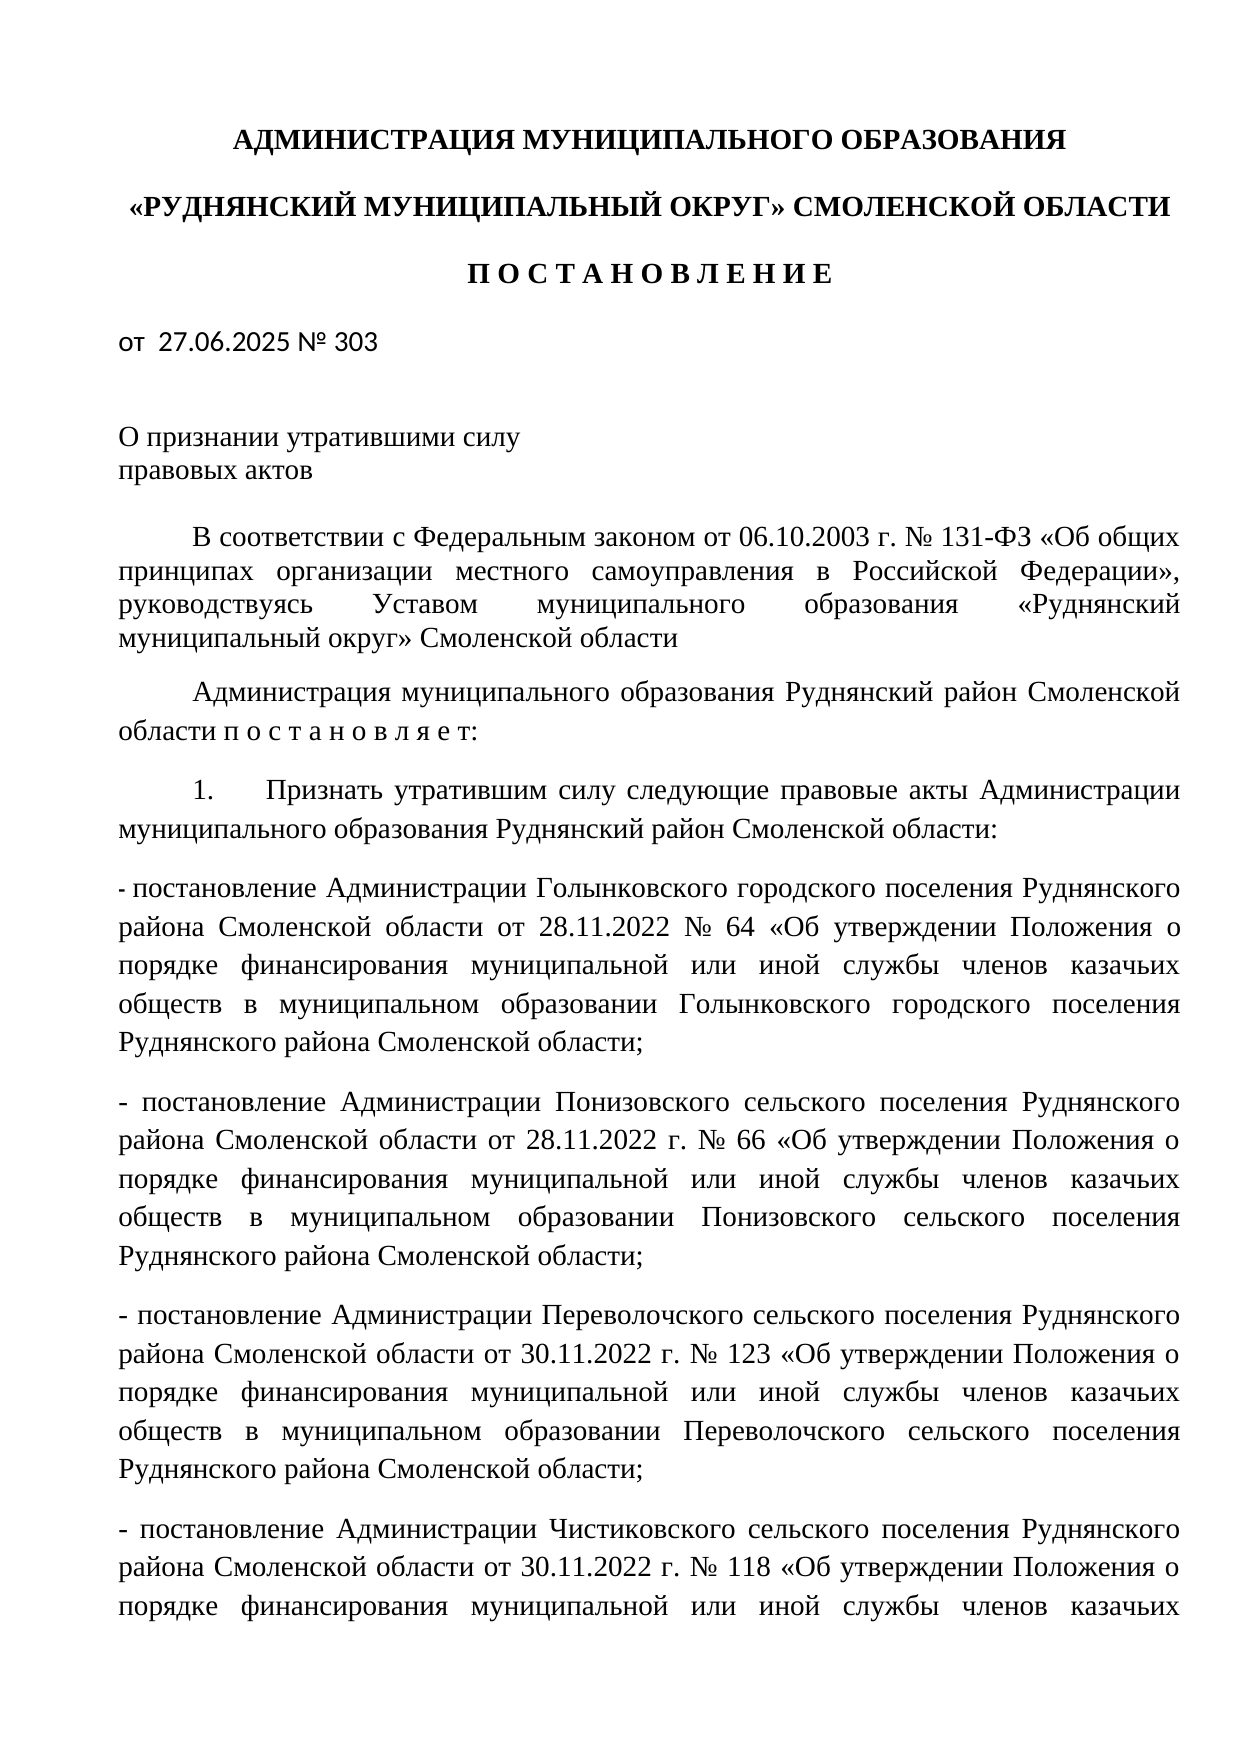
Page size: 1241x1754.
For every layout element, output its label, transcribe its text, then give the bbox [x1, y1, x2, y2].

text - постановление Администрации Понизовского сельского поселения Руднянского района Смоленской области от 28.11.2022 г. № 66 «Об утверждении Положения о порядке финансирования муниципальной или иной службы членов казачьих обществ в муниципальном образовании Понизовского сельского поселения Руднянского района Смоленской области; [118, 1084, 1181, 1271]
text П О С Т А Н О В Л Е Н И Е [118, 256, 1181, 290]
text «РУДНЯНСКИЙ МУНИЦИПАЛЬНЫЙ ОКРУГ» СМОЛЕНСКОЙ ОБЛАСТИ [118, 189, 1181, 223]
text - постановление Администрации Переволочского сельского поселения Руднянского района Смоленской области от 30.11.2022 г. № 123 «Об утверждении Положения о порядке финансирования муниципальной или иной службы членов казачьих обществ в муниципальном образовании Переволочского сельского поселения Руднянского района Смоленской области; [118, 1297, 1181, 1485]
text АДМИНИСТРАЦИЯ МУНИЦИПАЛЬНОГО ОБРАЗОВАНИЯ [118, 122, 1181, 156]
text Администрация муниципального образования Руднянский район Смоленской области п о с т а н о в л я е т: [118, 674, 1181, 746]
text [118, 1511, 1181, 1621]
text правовых актов [118, 452, 1181, 486]
text В соответствии с Федеральным законом от 06.10.2003 г. № 131-ФЗ «Об общих принципах организации местного самоуправления в Российской Федерации», руководствуясь Уставом муниципального образования «Руднянский муниципальный округ» Смоленской области [118, 519, 1181, 653]
list Признать утратившим силу следующие правовые акты Администрации муниципального образования Руднянский район Смоленской области: [118, 772, 1181, 844]
text - постановление Администрации Голынковского городского поселения Руднянского района Смоленской области от 28.11.2022 № 64 «Об утверждении Положения о порядке финансирования муниципальной или иной службы членов казачьих обществ в муниципальном образовании Голынковского городского поселения Руднянского района Смоленской области; [118, 870, 1181, 1058]
text О признании утратившими силу [118, 419, 1181, 452]
text от 27.06.2025 № 303 [118, 323, 1181, 359]
